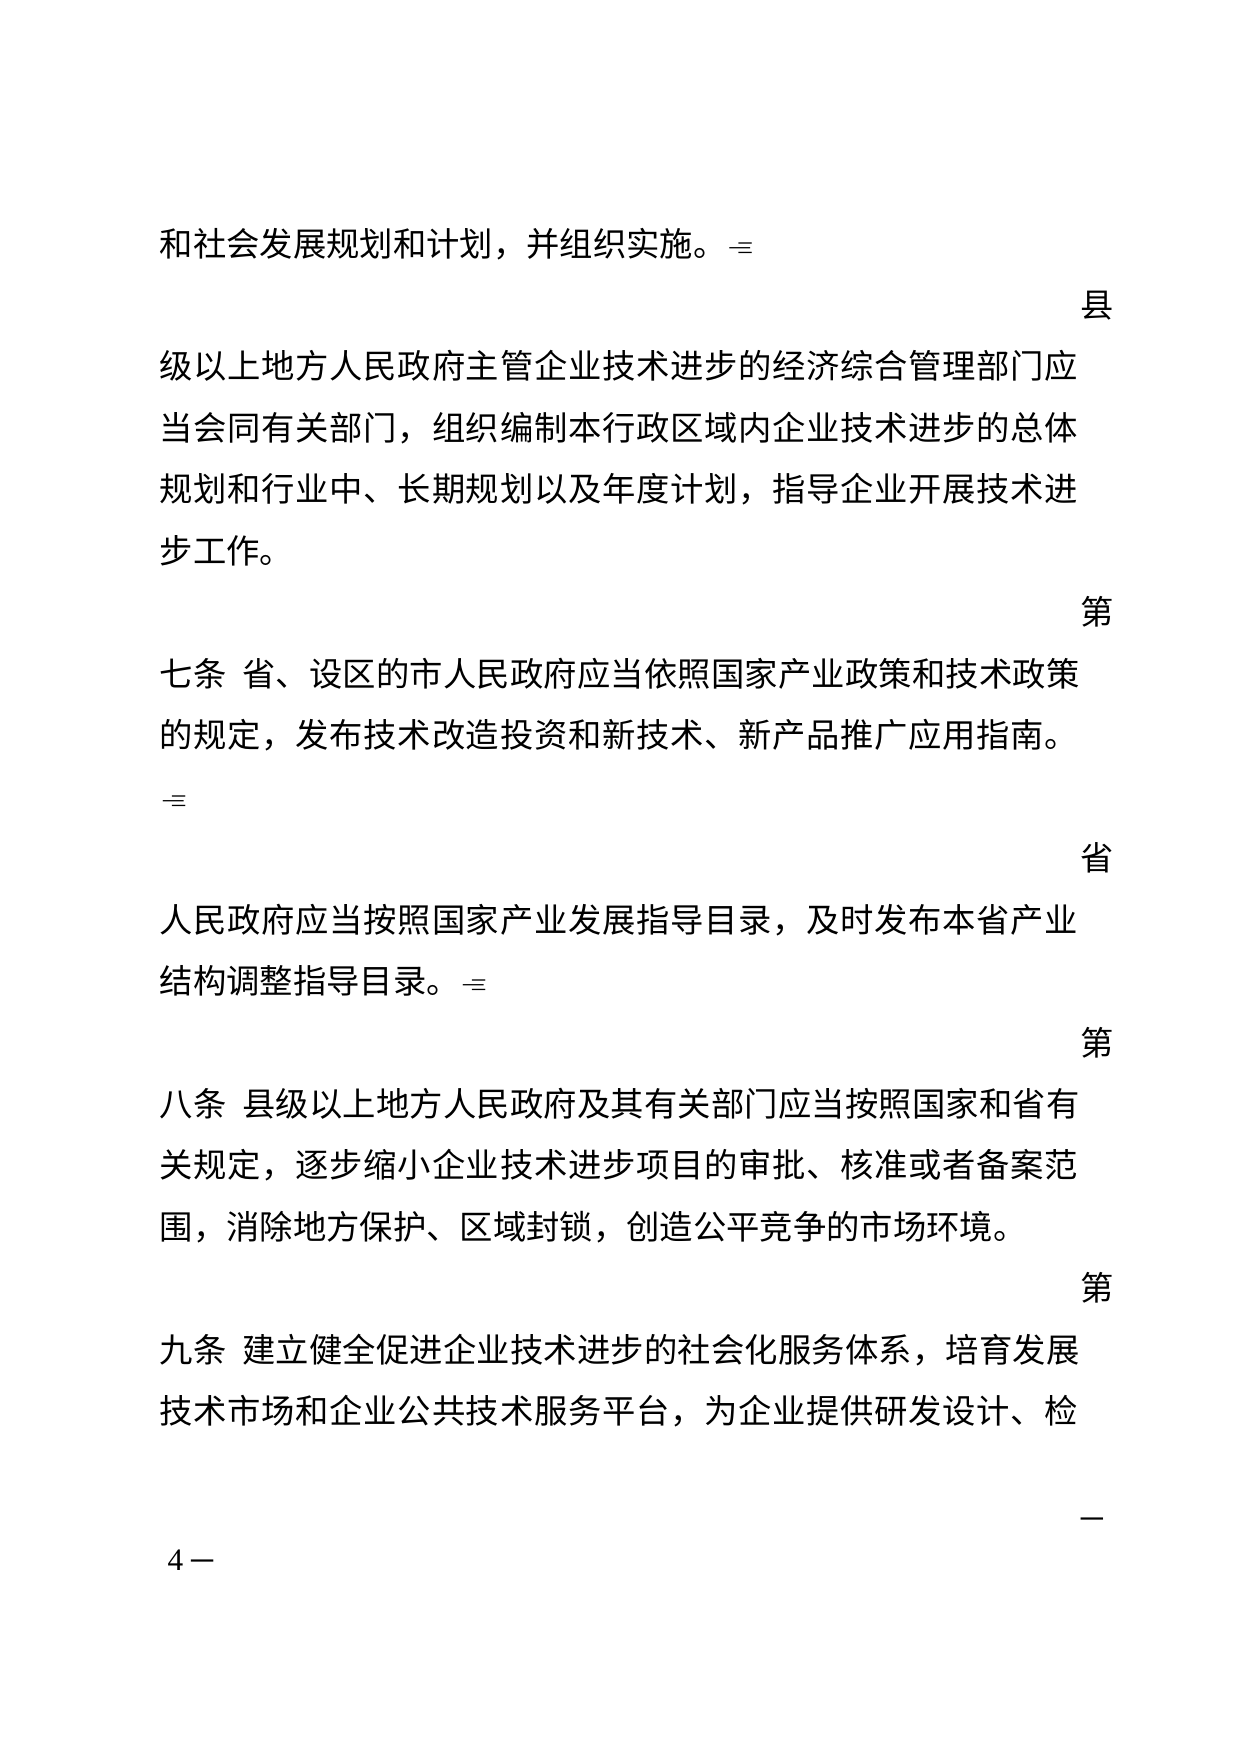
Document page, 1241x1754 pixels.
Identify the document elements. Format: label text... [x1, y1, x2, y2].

text 县级以上地方人民政府主管企业技术进步的经济综合管理部门应当会同有关部门，组织编制本行政区域内企业技术进步的总体规划和行业中、长期规划以及年度计划，指导企业开展技术进步工作。 [159, 268, 1081, 576]
text 省人民政府应当按照国家产业发展指导目录，及时发布本省产业结构调整指导目录。 [159, 821, 1081, 1006]
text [159, 207, 1081, 268]
text 第八条 县级以上地方人民政府及其有关部门应当按照国家和省有关规定，逐步缩小企业技术进步项目的审批、核准或者备案范围，消除地方保护、区域封锁，创造公平竞争的市场环境。 [159, 1006, 1081, 1252]
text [159, 1252, 1081, 1436]
text 第七条 省、设区的市人民政府应当依照国家产业政策和技术政策的规定，发布技术改造投资和新技术、新产品推广应用指南。 [159, 576, 1081, 821]
